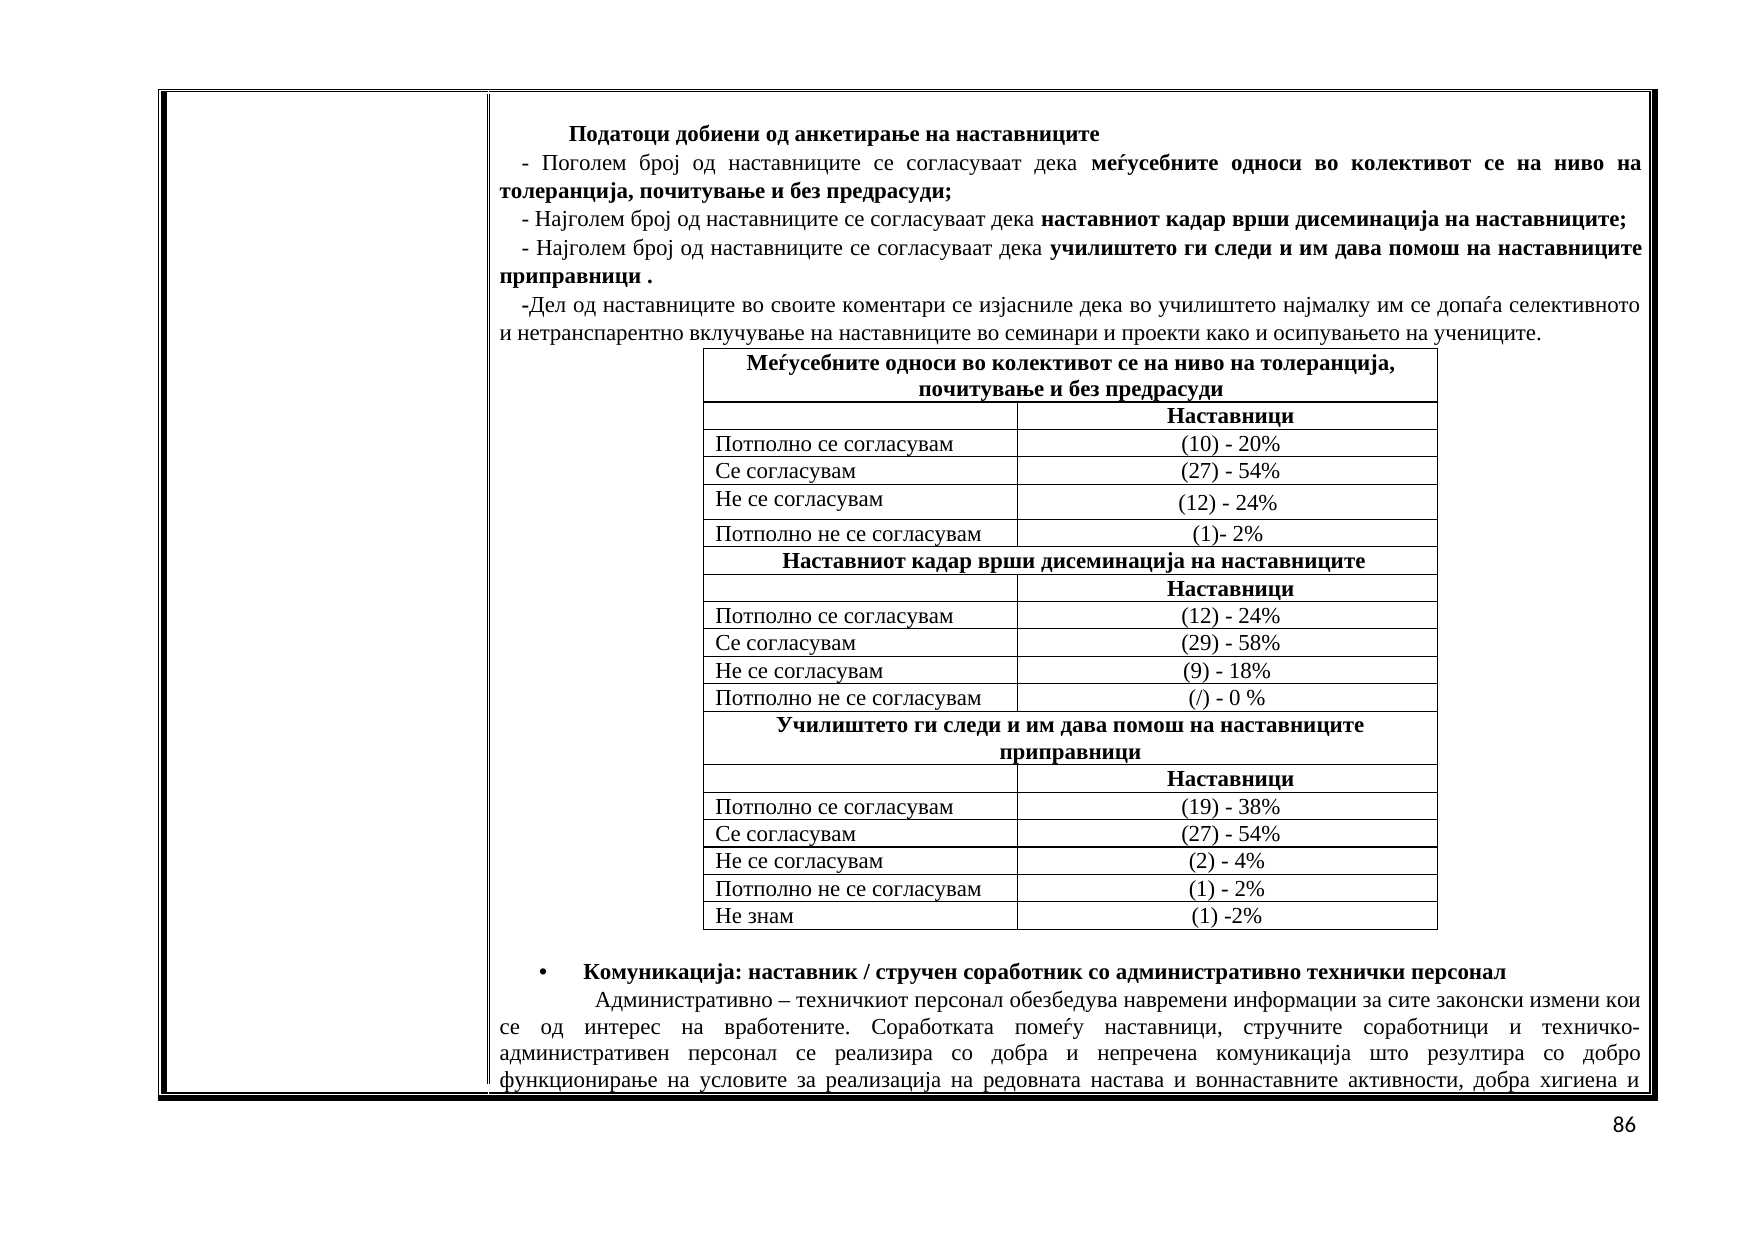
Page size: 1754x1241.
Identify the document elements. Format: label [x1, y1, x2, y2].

table_cell [488, 92, 1649, 1092]
table_cell [167, 92, 488, 1092]
